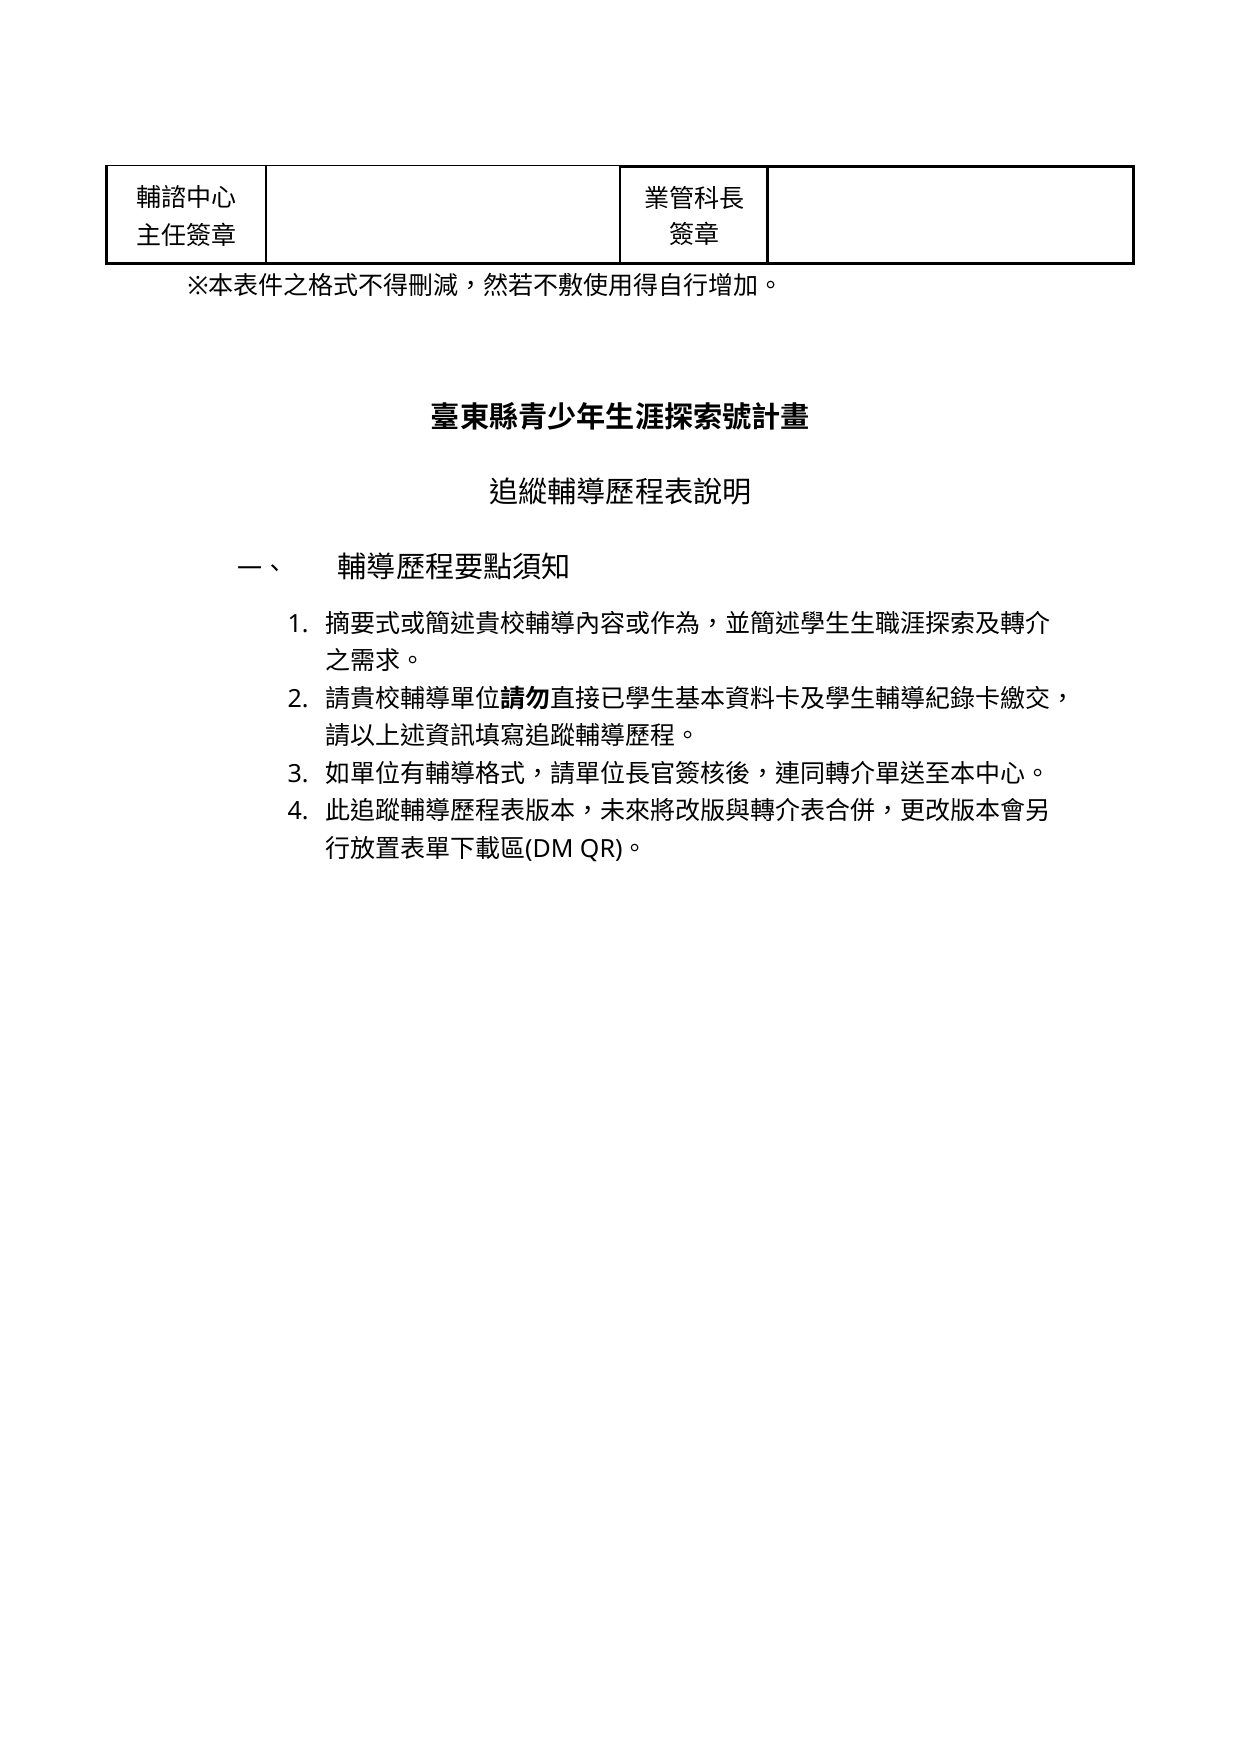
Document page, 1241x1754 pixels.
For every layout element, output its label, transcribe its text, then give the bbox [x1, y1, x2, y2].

text 臺東縣青少年生涯探索號計畫 [187, 378, 1053, 453]
text 追縱輔導歷程表說明 [187, 453, 1053, 528]
list 此追蹤輔導歷程表版本，未來將改版與轉介表合併，更改版本會另行放置表單下載區(DM QR)。 [287, 790, 1053, 865]
list 請貴校輔導單位請勿直接已學生基本資料卡及學生輔導紀錄卡繳交，請以上述資訊填寫追蹤輔導歷程。 [287, 678, 1053, 753]
list 摘要式或簡述貴校輔導內容或作為，並簡述學生生職涯探索及轉介之需求。 [287, 603, 1053, 678]
table_cell 業管科長 簽章 [621, 168, 766, 262]
table_cell [769, 168, 1132, 262]
text ※本表件之格式不得刪減，然若不敷使用得自行增加。 [187, 265, 1053, 303]
list 如單位有輔導格式，請單位長官簽核後，連同轉介單送至本中心。 [287, 753, 1053, 790]
table_cell [267, 166, 619, 262]
list 輔導歷程要點須知 [237, 528, 1053, 603]
table_cell 輔諮中心 主任簽章 [108, 166, 265, 262]
